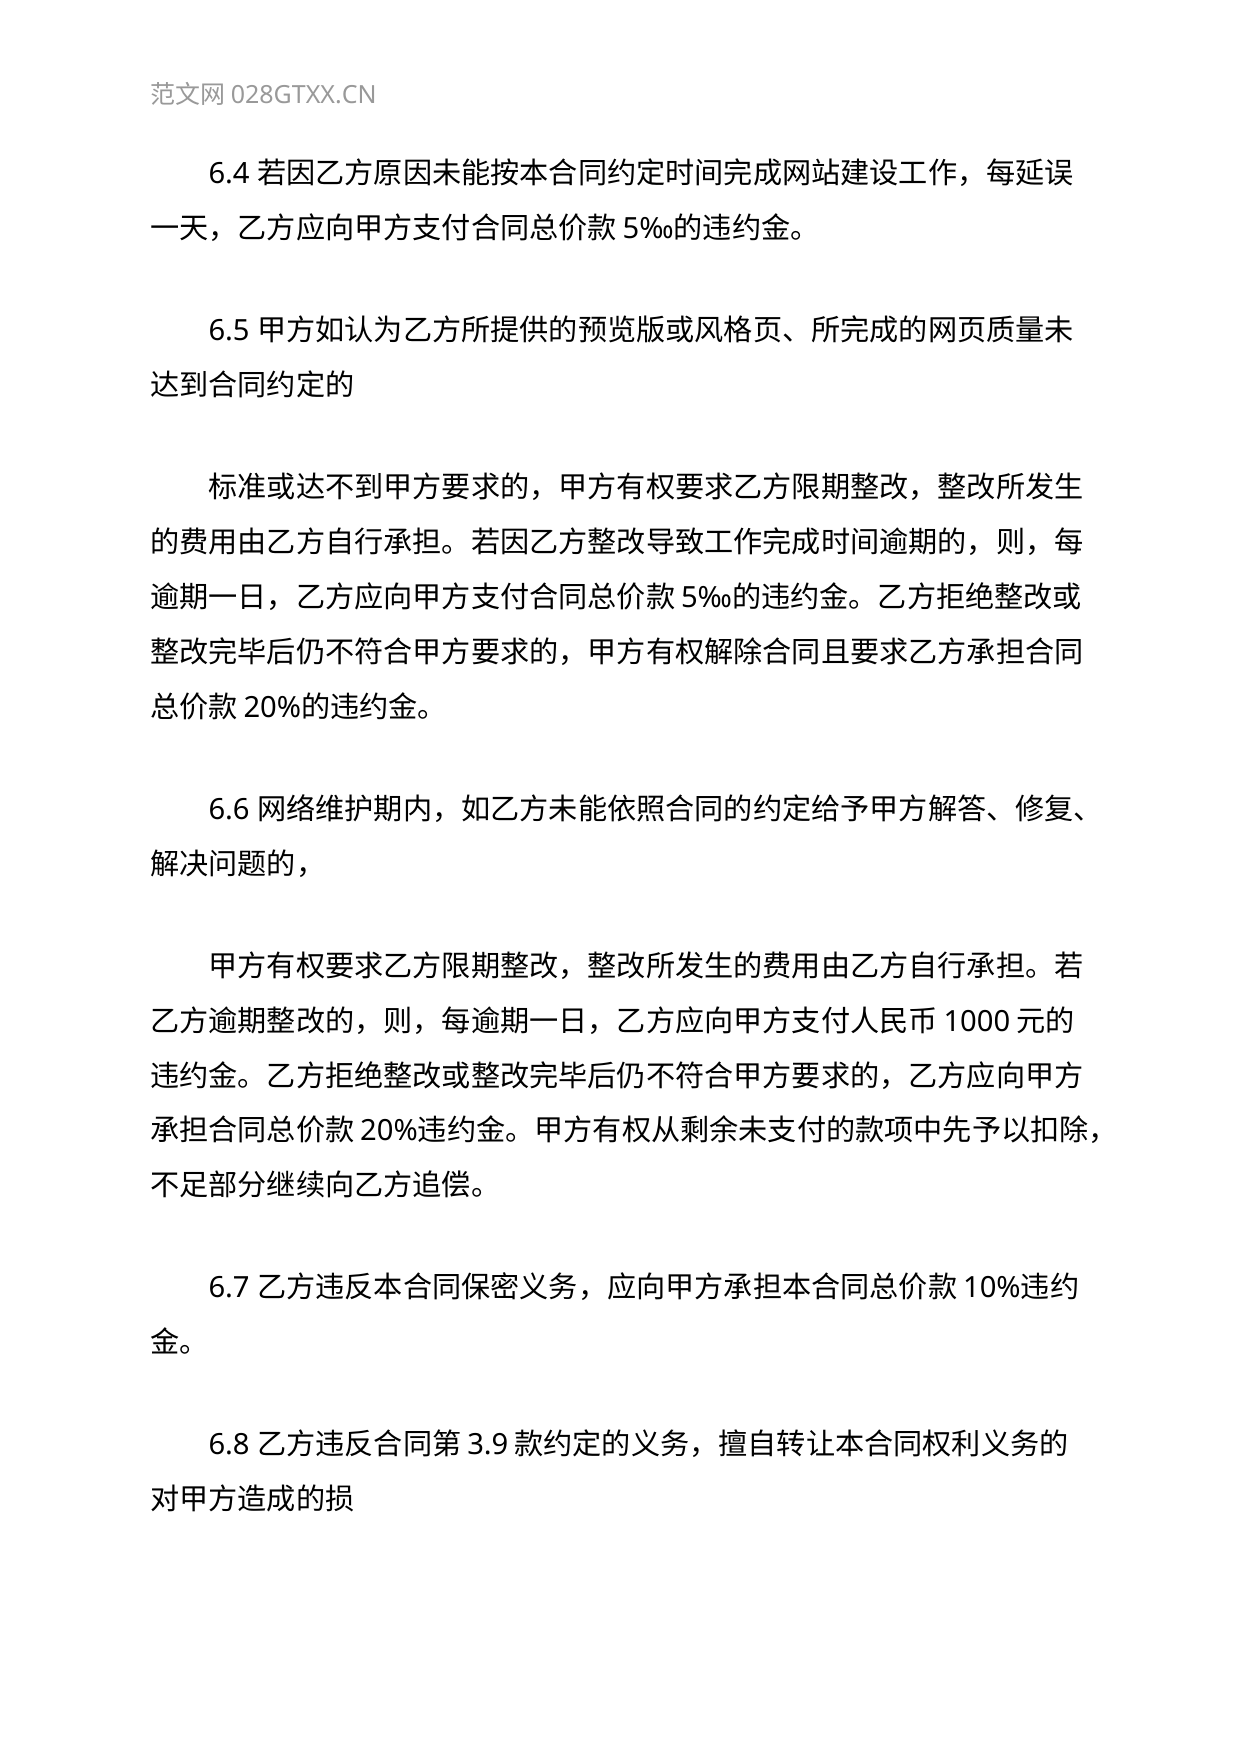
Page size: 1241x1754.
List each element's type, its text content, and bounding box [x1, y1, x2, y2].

text 6.7 乙方违反本合同保密义务，应向甲方承担本合同总价款10%违约金。 [150, 1264, 1090, 1361]
text 6.4 若因乙方原因未能按本合同约定时间完成网站建设工作，每延误一天，乙方应向甲方支付合同总价款5‰的违约金。 [150, 150, 1090, 247]
text 甲方有权要求乙方限期整改，整改所发生的费用由乙方自行承担。若乙方逾期整改的，则，每逾期一日，乙方应向甲方支付人民币1000元的违约金。乙方拒绝整改或整改完毕后仍不符合甲方要求的，乙方应向甲方承担合同总价款20%违约金。甲方有权从剩余未支付的款项中先予以扣除，不足部分继续向乙方追偿。 [150, 942, 1090, 1204]
text 6.5 甲方如认为乙方所提供的预览版或风格页、所完成的网页质量未达到合同约定的 [150, 307, 1090, 404]
text 标准或达不到甲方要求的，甲方有权要求乙方限期整改，整改所发生的费用由乙方自行承担。若因乙方整改导致工作完成时间逾期的，则，每逾期一日，乙方应向甲方支付合同总价款5‰的违约金。乙方拒绝整改或整改完毕后仍不符合甲方要求的，甲方有权解除合同且要求乙方承担合同总价款20%的违约金。 [150, 464, 1090, 726]
text 6.6 网络维护期内，如乙方未能依照合同的约定给予甲方解答、修复、解决问题的， [150, 785, 1090, 883]
text 6.8 乙方违反合同第3.9款约定的义务，擅自转让本合同权利义务的对甲方造成的损 [150, 1421, 1090, 1518]
